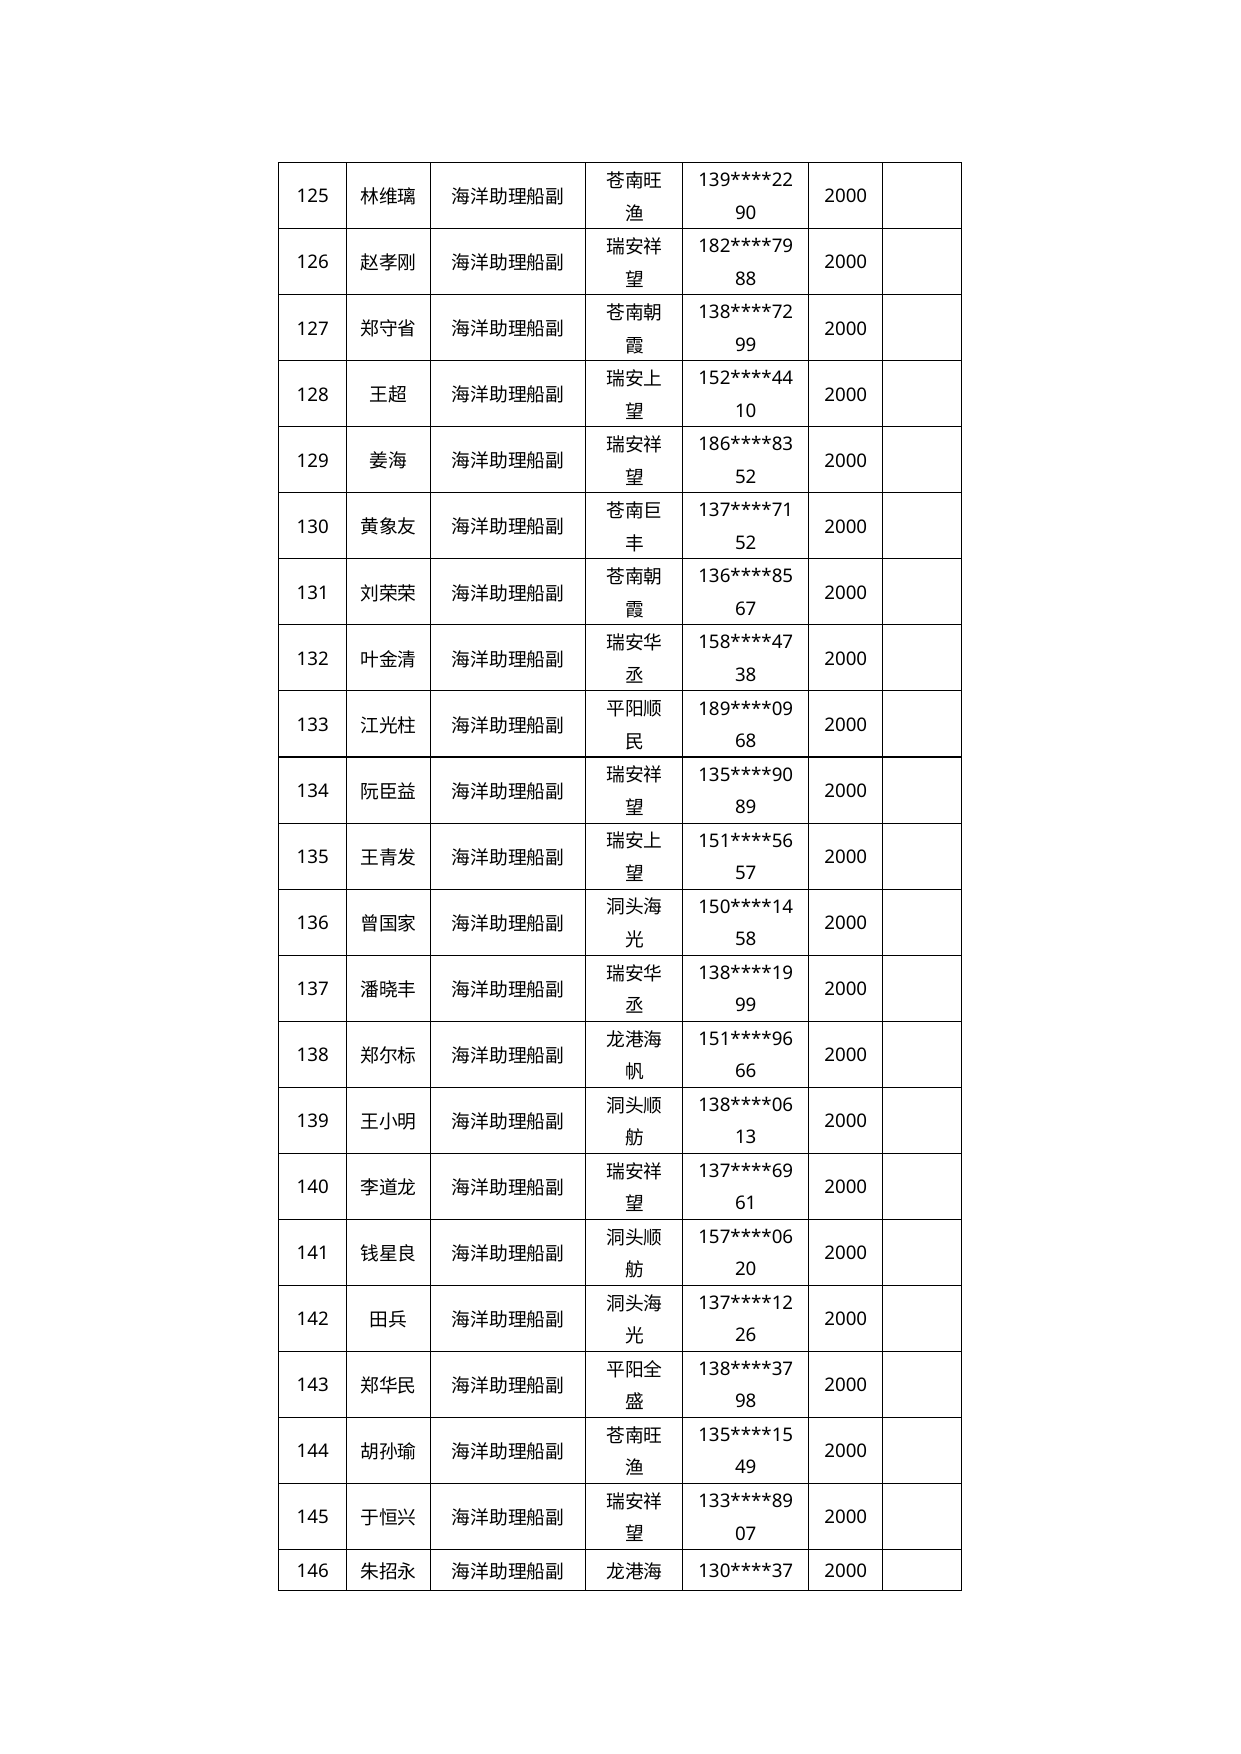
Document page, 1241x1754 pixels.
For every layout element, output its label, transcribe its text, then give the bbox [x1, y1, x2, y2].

table_cell 128 [279, 361, 346, 426]
table_cell 138****0613 [683, 1088, 808, 1153]
table_cell 2000 [809, 625, 882, 690]
table_cell 137****1226 [683, 1286, 808, 1351]
table_cell [883, 1088, 961, 1153]
table_cell 151****9666 [683, 1022, 808, 1087]
table_cell 2000 [809, 1550, 882, 1590]
table_cell 139****2290 [683, 163, 808, 228]
table_cell 145 [279, 1484, 346, 1549]
table_cell 瑞安华丞 [586, 956, 682, 1021]
table_cell 2000 [809, 824, 882, 888]
table_cell 130****3713 [683, 1550, 808, 1590]
table_cell [883, 1484, 961, 1549]
table_cell 182****7988 [683, 229, 808, 294]
table_cell 130 [279, 493, 346, 558]
table_cell 海洋助理船副 [431, 559, 585, 624]
table_cell 平阳顺民 [586, 691, 682, 756]
table_cell 186****8352 [683, 427, 808, 492]
table_cell 135****1549 [683, 1418, 808, 1483]
table_cell 125 [279, 163, 346, 228]
table_cell [883, 427, 961, 492]
table_cell 126 [279, 229, 346, 294]
table_cell [883, 1550, 961, 1590]
table_cell 157****0620 [683, 1220, 808, 1285]
table_cell [883, 295, 961, 360]
table_cell 136****8567 [683, 559, 808, 624]
table_cell [883, 758, 961, 822]
table_cell 146 [279, 1550, 346, 1590]
table_cell 林维璃 [347, 163, 430, 228]
table_cell 144 [279, 1418, 346, 1483]
table_cell 洞头顺舫 [586, 1220, 682, 1285]
table_cell 142 [279, 1286, 346, 1351]
table_cell 瑞安上望 [586, 824, 682, 888]
table_cell 郑华民 [347, 1352, 430, 1417]
table_cell 瑞安华丞 [586, 625, 682, 690]
table_cell 138****1999 [683, 956, 808, 1021]
table_cell 2000 [809, 295, 882, 360]
table_cell 钱星良 [347, 1220, 430, 1285]
table_cell 135****9089 [683, 758, 808, 822]
table_cell 瑞安祥望 [586, 427, 682, 492]
table_cell 王超 [347, 361, 430, 426]
table_cell 王小明 [347, 1088, 430, 1153]
table_cell 海洋助理船副 [431, 1220, 585, 1285]
table_cell 2000 [809, 758, 882, 822]
table_cell 瑞安上望 [586, 361, 682, 426]
table_cell 137****6961 [683, 1154, 808, 1219]
table_cell 李道龙 [347, 1154, 430, 1219]
table_cell 2000 [809, 691, 882, 756]
table_cell 瑞安祥望 [586, 1484, 682, 1549]
table_cell 127 [279, 295, 346, 360]
table_cell 郑尔标 [347, 1022, 430, 1087]
table_cell 138****3798 [683, 1352, 808, 1417]
table_cell 143 [279, 1352, 346, 1417]
table_cell [883, 559, 961, 624]
table_cell 132 [279, 625, 346, 690]
table_cell [883, 229, 961, 294]
table_cell 田兵 [347, 1286, 430, 1351]
table_cell 海洋助理船副 [431, 824, 585, 888]
table_cell [883, 493, 961, 558]
table_cell 苍南旺渔 [586, 163, 682, 228]
table_cell 2000 [809, 1286, 882, 1351]
table_cell 郑守省 [347, 295, 430, 360]
table_cell 海洋助理船副 [431, 493, 585, 558]
table_cell 海洋助理船副 [431, 956, 585, 1021]
table_cell 洞头顺舫 [586, 1088, 682, 1153]
table_cell [883, 1220, 961, 1285]
table_cell 136 [279, 890, 346, 954]
table_cell 海洋助理船副 [431, 427, 585, 492]
table_cell 瑞安祥望 [586, 758, 682, 822]
table_cell 139 [279, 1088, 346, 1153]
table_cell 海洋助理船副 [431, 163, 585, 228]
table_cell [883, 956, 961, 1021]
table_cell 平阳全盛 [586, 1352, 682, 1417]
table_cell 海洋助理船副 [431, 1154, 585, 1219]
table_cell 潘晓丰 [347, 956, 430, 1021]
table_cell 洞头海光 [586, 1286, 682, 1351]
table_cell 2000 [809, 1484, 882, 1549]
table_cell 海洋助理船副 [431, 625, 585, 690]
table_cell 152****4410 [683, 361, 808, 426]
table_cell 2000 [809, 361, 882, 426]
table_cell 2000 [809, 427, 882, 492]
table_cell 189****0968 [683, 691, 808, 756]
table_cell 138****7299 [683, 295, 808, 360]
table_cell [883, 691, 961, 756]
table_cell 2000 [809, 229, 882, 294]
table_cell 阮臣益 [347, 758, 430, 822]
table_cell 2000 [809, 1022, 882, 1087]
table_cell 江光柱 [347, 691, 430, 756]
table_cell 海洋助理船副 [431, 1022, 585, 1087]
table_cell 于恒兴 [347, 1484, 430, 1549]
table_cell 龙港海帆 [586, 1550, 682, 1590]
table_cell 赵孝刚 [347, 229, 430, 294]
table_cell 137****7152 [683, 493, 808, 558]
table_cell 2000 [809, 559, 882, 624]
table_cell 苍南巨丰 [586, 493, 682, 558]
table_cell 2000 [809, 163, 882, 228]
table_cell 海洋助理船副 [431, 691, 585, 756]
table_cell 131 [279, 559, 346, 624]
table_cell 137 [279, 956, 346, 1021]
table_cell 姜海 [347, 427, 430, 492]
table_cell [883, 890, 961, 954]
table_cell 苍南朝霞 [586, 295, 682, 360]
table_cell 2000 [809, 1352, 882, 1417]
table_cell 2000 [809, 1220, 882, 1285]
table_cell 150****1458 [683, 890, 808, 954]
table_cell 黄象友 [347, 493, 430, 558]
table_cell 曾国家 [347, 890, 430, 954]
table_cell 海洋助理船副 [431, 1352, 585, 1417]
table_cell [883, 824, 961, 888]
table_cell [883, 1418, 961, 1483]
table_cell 133 [279, 691, 346, 756]
table_cell 海洋助理船副 [431, 1418, 585, 1483]
table_cell [883, 1022, 961, 1087]
table_cell 海洋助理船副 [431, 361, 585, 426]
table_cell [883, 361, 961, 426]
table_cell [883, 1352, 961, 1417]
table_cell [883, 163, 961, 228]
table_cell 2000 [809, 956, 882, 1021]
table_cell 苍南旺渔 [586, 1418, 682, 1483]
table_cell 海洋助理船副 [431, 229, 585, 294]
table_cell 瑞安祥望 [586, 229, 682, 294]
table_cell 151****5657 [683, 824, 808, 888]
table_cell 135 [279, 824, 346, 888]
table_cell 胡孙瑜 [347, 1418, 430, 1483]
table_cell 158****4738 [683, 625, 808, 690]
table_cell 134 [279, 758, 346, 822]
table_cell 洞头海光 [586, 890, 682, 954]
table_cell 苍南朝霞 [586, 559, 682, 624]
table_cell 2000 [809, 1088, 882, 1153]
table_cell 141 [279, 1220, 346, 1285]
table_cell 海洋助理船副 [431, 1484, 585, 1549]
table_cell [883, 625, 961, 690]
table_cell 2000 [809, 493, 882, 558]
table_cell 王青发 [347, 824, 430, 888]
table_cell 海洋助理船副 [431, 758, 585, 822]
table_cell 2000 [809, 1418, 882, 1483]
table_cell 140 [279, 1154, 346, 1219]
table_cell 龙港海帆 [586, 1022, 682, 1087]
table_cell 129 [279, 427, 346, 492]
table_cell [883, 1286, 961, 1351]
table_cell 133****8907 [683, 1484, 808, 1549]
table_cell 朱招永 [347, 1550, 430, 1590]
table_cell 海洋助理船副 [431, 1286, 585, 1351]
table_cell 138 [279, 1022, 346, 1087]
table_cell 叶金清 [347, 625, 430, 690]
table_cell 海洋助理船副 [431, 1088, 585, 1153]
table_cell 刘荣荣 [347, 559, 430, 624]
table_cell 2000 [809, 1154, 882, 1219]
table_cell [883, 1154, 961, 1219]
table_cell 海洋助理船副 [431, 890, 585, 954]
table_cell 2000 [809, 890, 882, 954]
table_cell 海洋助理船副 [431, 1550, 585, 1590]
table_cell 瑞安祥望 [586, 1154, 682, 1219]
table_cell 海洋助理船副 [431, 295, 585, 360]
